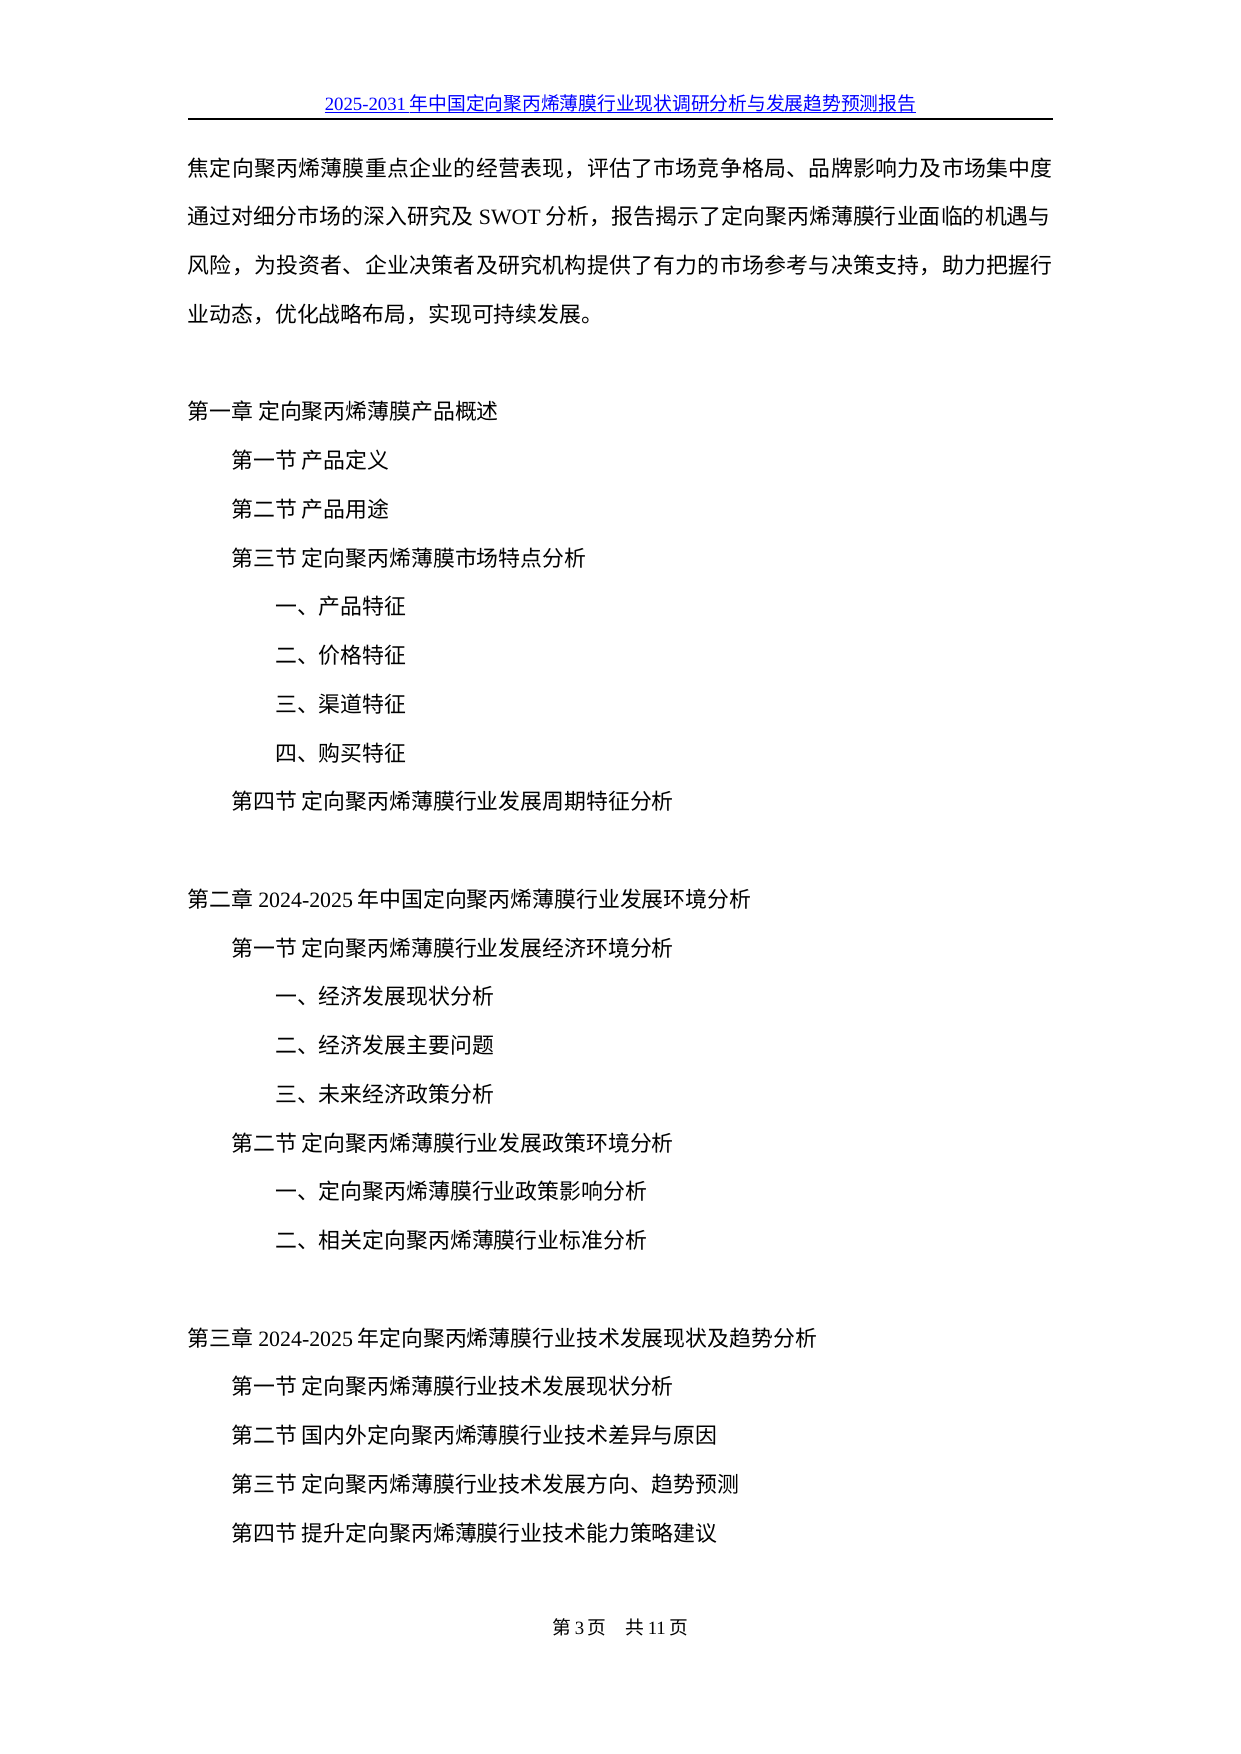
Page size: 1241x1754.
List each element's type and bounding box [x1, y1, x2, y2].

text [187, 150, 1053, 1548]
